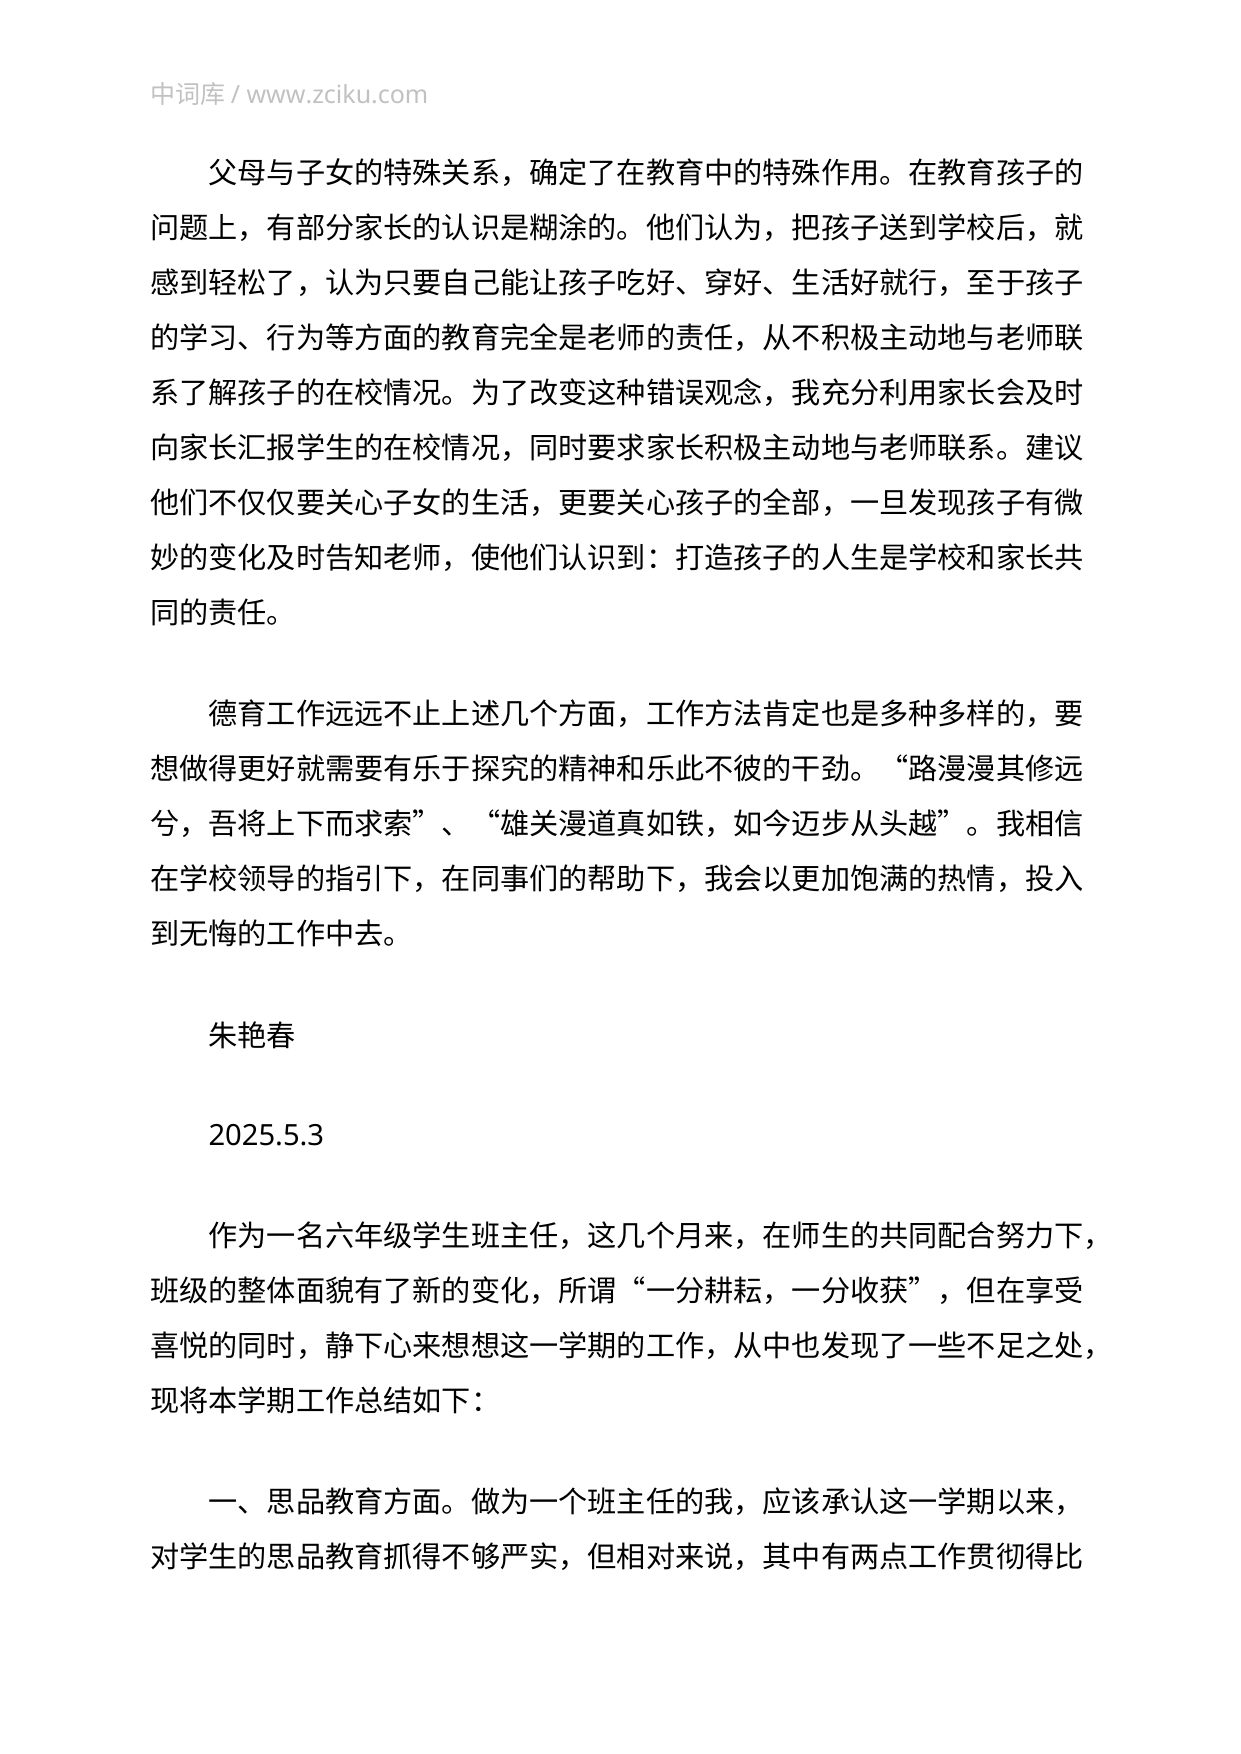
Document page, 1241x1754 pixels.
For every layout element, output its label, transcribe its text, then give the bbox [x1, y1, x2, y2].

text 德育工作远远不止上述几个方面，工作方法肯定也是多种多样的，要想做得更好就需要有乐于探究的精神和乐此不彼的干劲。“路漫漫其修远兮，吾将上下而求索”、“雄关漫道真如铁，如今迈步从头越”。我相信在学校领导的指引下，在同事们的帮助下，我会以更加饱满的热情，投入到无悔的工作中去。 [150, 691, 1090, 953]
text 作为一名六年级学生班主任，这几个月来，在师生的共同配合努力下，班级的整体面貌有了新的变化，所谓“一分耕耘，一分收获”，但在享受喜悦的同时，静下心来想想这一学期的工作，从中也发现了一些不足之处，现将本学期工作总结如下： [150, 1212, 1090, 1419]
text 2025.5.3 [150, 1114, 1090, 1154]
text 父母与子女的特殊关系，确定了在教育中的特殊作用。在教育孩子的问题上，有部分家长的认识是糊涂的。他们认为，把孩子送到学校后，就感到轻松了，认为只要自己能让孩子吃好、穿好、生活好就行，至于孩子的学习、行为等方面的教育完全是老师的责任，从不积极主动地与老师联系了解孩子的在校情况。为了改变这种错误观念，我充分利用家长会及时向家长汇报学生的在校情况，同时要求家长积极主动地与老师联系。建议他们不仅仅要关心子女的生活，更要关心孩子的全部，一旦发现孩子有微妙的变化及时告知老师，使他们认识到：打造孩子的人生是学校和家长共同的责任。 [150, 150, 1090, 631]
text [150, 1479, 1090, 1576]
text 朱艳春 [150, 1012, 1090, 1054]
